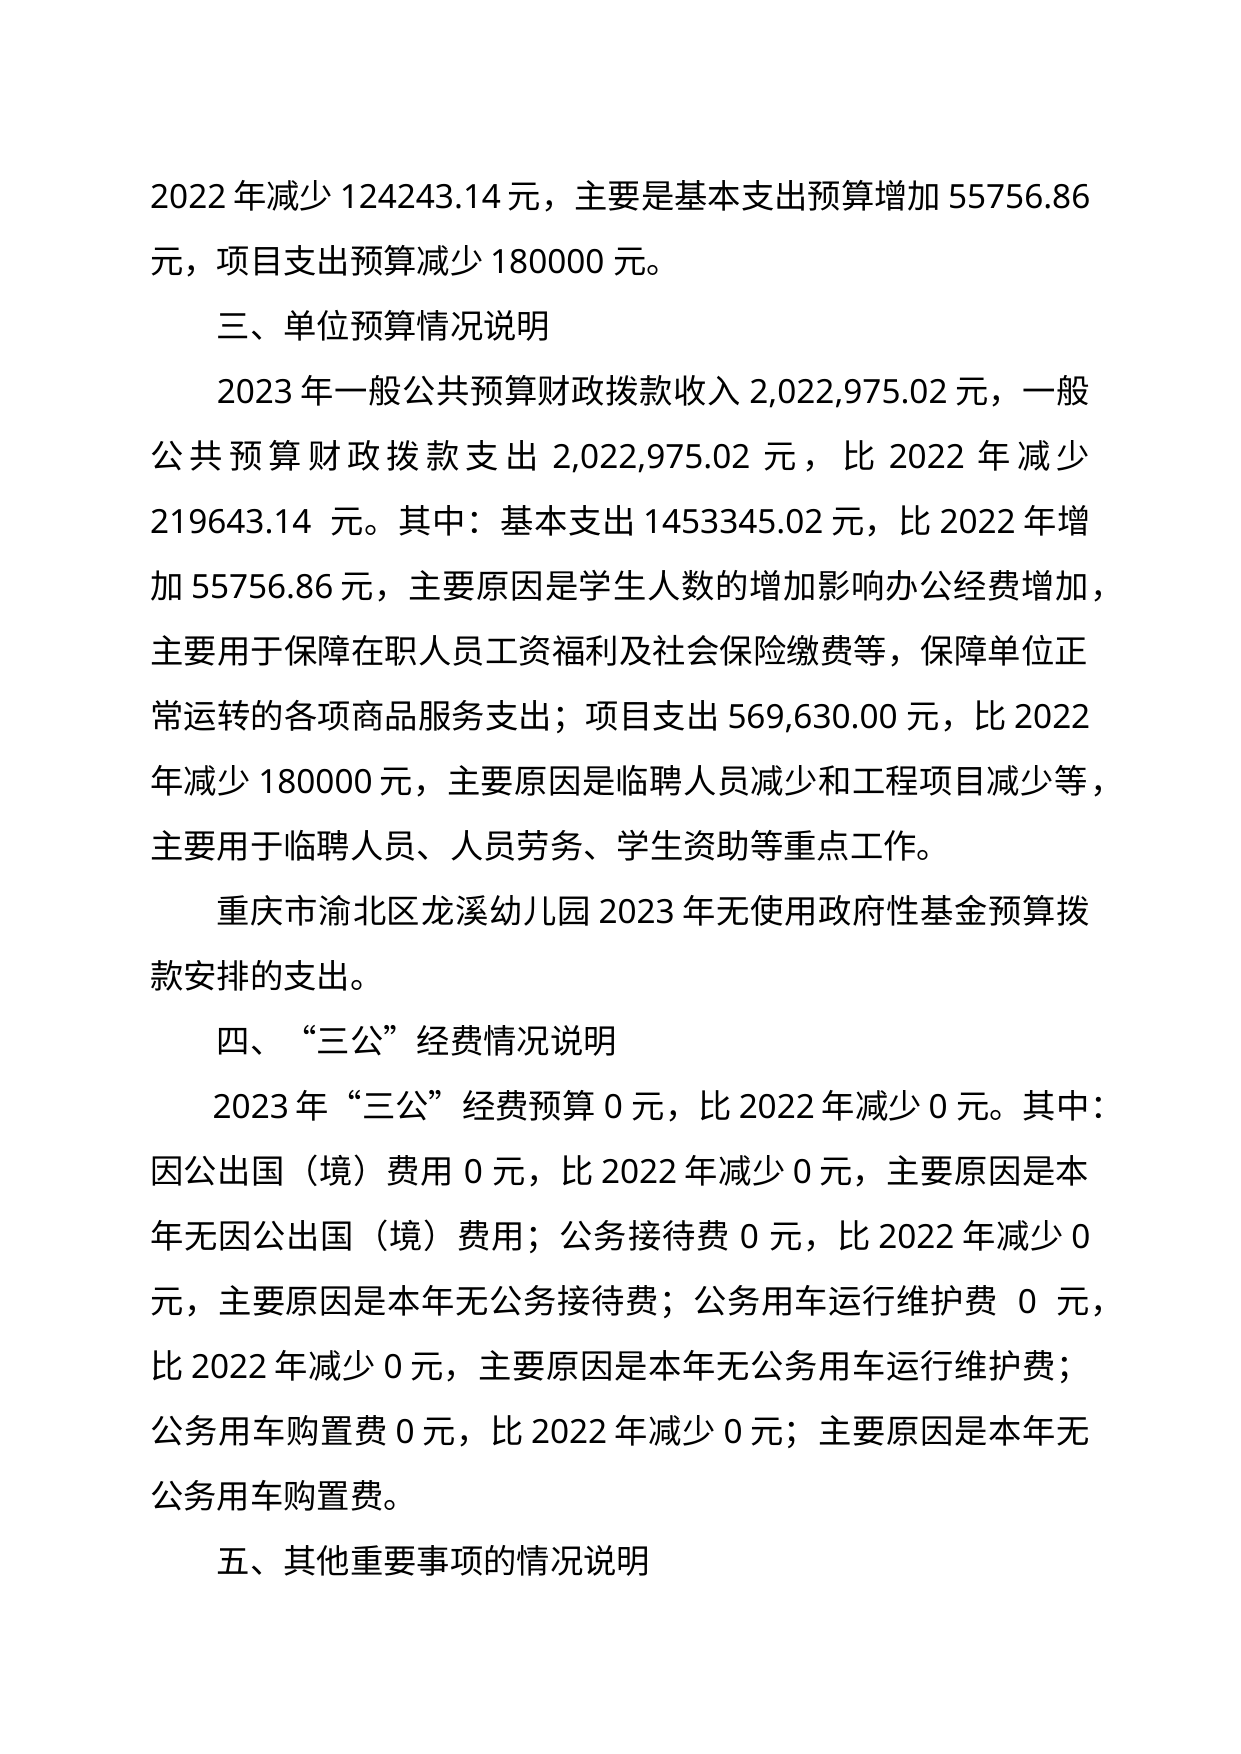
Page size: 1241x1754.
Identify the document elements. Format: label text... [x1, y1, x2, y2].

text 2023年一般公共预算财政拨款收入2,022,975.02元，一般公共预算财政拨款支出2,022,975.02元，比2022年减少 219643.14 元。其中：基本支出1453345.02元，比2022年增加55756.86元，主要原因是学生人数的增加影响办公经费增加，主要用于保障在职人员工资福利及社会保险缴费等，保障单位正常运转的各项商品服务支出；项目支出569,630.00 元，比2022年减少180000元，主要原因是临聘人员减少和工程项目减少等，主要用于临聘人员、人员劳务、学生资助等重点工作。 [150, 357, 1090, 877]
text 2023年“三公”经费预算 0 元，比2022年减少0 元。其中：因公出国（境）费用 0 元，比2022年减少0元，主要原因是本年无因公出国（境）费用；公务接待费 0 元，比2022年减少0 元，主要原因是本年无公务接待费；公务用车运行维护费 0 元，比2022年减少0元，主要原因是本年无公务用车运行维护费；公务用车购置费0元，比2022年减少0元；主要原因是本年无公务用车购置费。 [150, 1072, 1090, 1527]
text 重庆市渝北区龙溪幼儿园2023年无使用政府性基金预算拨款安排的支出。 [150, 877, 1090, 1007]
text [150, 162, 1090, 292]
text 三、单位预算情况说明 [150, 292, 1090, 357]
text 五、其他重要事项的情况说明 [150, 1527, 1090, 1592]
text 四、“三公”经费情况说明 [150, 1007, 1090, 1072]
